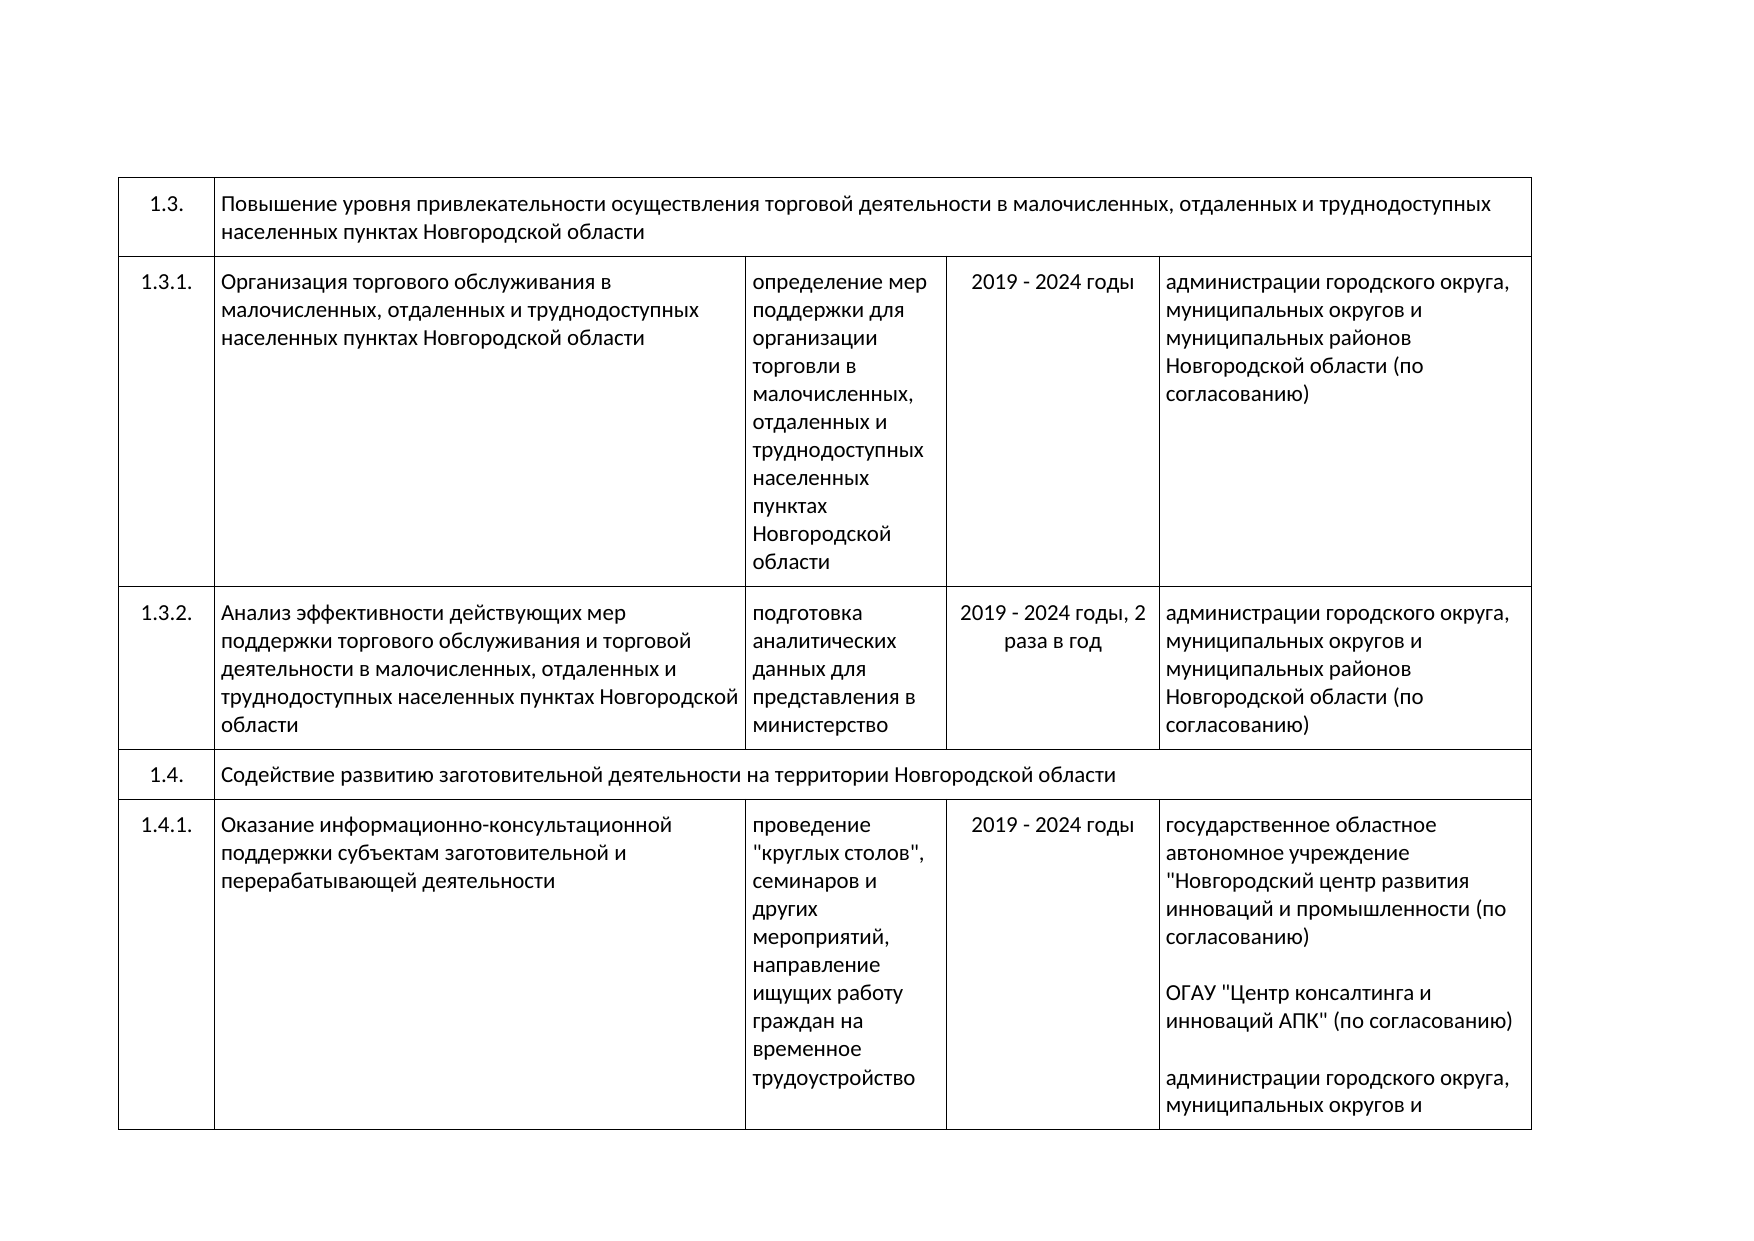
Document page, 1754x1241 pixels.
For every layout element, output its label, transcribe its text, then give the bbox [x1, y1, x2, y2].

table_cell 2019 - 2024 годы [947, 257, 1159, 586]
table_cell 2019 - 2024 годы, 2 раза в год [947, 587, 1159, 748]
table_cell Содействие развитию заготовительной деятельности на территории Новгородской области [215, 750, 1531, 799]
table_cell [215, 800, 745, 1129]
table_cell подготовка аналитических данных для представления в министерство [746, 587, 946, 748]
table_cell 1.4. [119, 750, 214, 799]
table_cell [746, 800, 946, 1129]
table_cell Анализ эффективности действующих мер поддержки торгового обслуживания и торговой деятельности в малочисленных, отдаленных и труднодоступных населенных пунктах Новгородской области [215, 587, 745, 748]
table_cell 1.3.2. [119, 587, 214, 748]
table_cell администрации городского округа, муниципальных округов и муниципальных районов Новгородской области (по согласованию) [1160, 587, 1531, 748]
table_cell 2019 - 2024 годы [947, 800, 1159, 1129]
table_cell Повышение уровня привлекательности осуществления торговой деятельности в малочисленных, отдаленных и труднодоступных населенных пунктах Новгородской области [215, 178, 1531, 256]
table_cell 1.3.1. [119, 257, 214, 586]
table_cell Организация торгового обслуживания в малочисленных, отдаленных и труднодоступных населенных пунктах Новгородской области [215, 257, 745, 586]
table_cell 1.4.1. [119, 800, 214, 1129]
table_cell 1.3. [119, 178, 214, 256]
table_cell определение мер поддержки для организации торговли в малочисленных, отдаленных и труднодоступных населенных пунктах Новгородской области [746, 257, 946, 586]
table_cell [1160, 800, 1531, 1129]
table_cell администрации городского округа, муниципальных округов и муниципальных районов Новгородской области (по согласованию) [1160, 257, 1531, 586]
